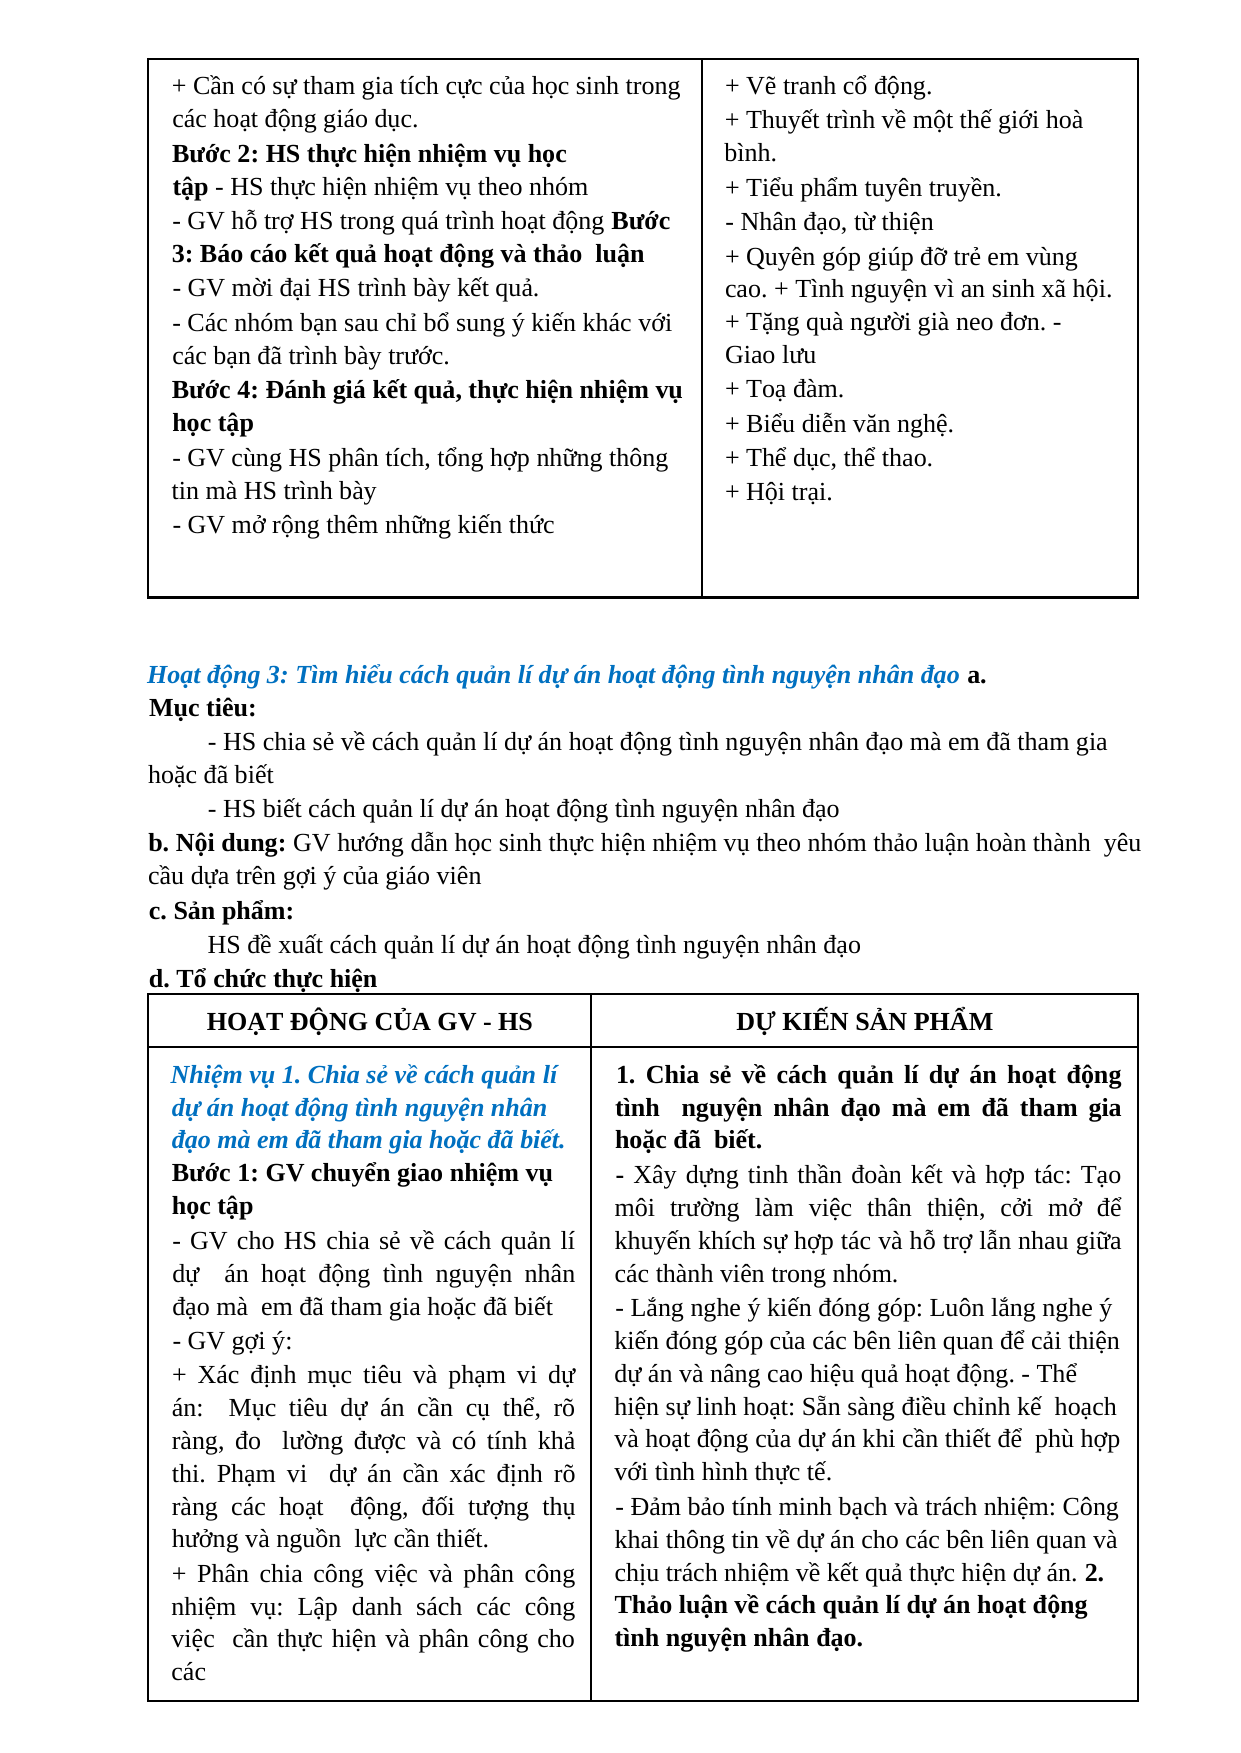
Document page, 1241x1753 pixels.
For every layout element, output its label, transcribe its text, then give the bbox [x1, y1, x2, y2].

table_cell 1. Chia sẻ về cách quản lí dự án hoạt động tình nguyện nhân đạo mà em đã tham gia hoặc đã biết. - Xây dựng tinh thần đoàn kết và hợp tác: Tạo môi trường làm việc thân thiện, cởi mở để khuyến khích sự hợp tác và hỗ trợ lẫn nhau giữa các thành viên trong nhóm. - Lắng nghe ý kiến đóng góp: Luôn lắng nghe ý kiến đóng góp của các bên liên quan để cải thiện dự án và nâng cao hiệu quả hoạt động. - Thể hiện sự linh hoạt: Sẵn sàng điều chỉnh kế hoạch và hoạt động của dự án khi cần thiết để phù hợp với tình hình thực tế. - Đảm bảo tính minh bạch và trách nhiệm: Công khai thông tin về dự án cho các bên liên quan và chịu trách nhiệm về kết quả thực hiện dự án. 2. Thảo luận về cách quản lí dự án hoạt động tình nguyện nhân đạo. [592, 1048, 1137, 1699]
text Hoạt động 3: Tìm hiểu cách quản lí dự án hoạt động tình nguyện nhân đạo a. Mục tiêu: [147, 659, 994, 722]
table_header DỰ KIẾN SẢN PHẨM [592, 995, 1137, 1046]
table_header HOẠT ĐỘNG CỦA GV - HS [149, 995, 590, 1046]
text d. Tổ chức thực hiện [149, 963, 1178, 993]
text - HS chia sẻ về cách quản lí dự án hoạt động tình nguyện nhân đạo mà em đã tham gia hoặc đã biết [148, 726, 1144, 789]
text - HS biết cách quản lí dự án hoạt động tình nguyện nhân đạo [208, 793, 1178, 823]
table_header + Vẽ tranh cổ động. + Thuyết trình về một thế giới hoà bình. + Tiểu phẩm tuyên truyền. - Nhân đạo, từ thiện + Quyên góp giúp đỡ trẻ em vùng cao. + Tình nguyện vì an sinh xã hội. + Tặng quà người già neo đơn. - Giao lưu + Toạ đàm. + Biểu diễn văn nghệ. + Thể dục, thể thao. + Hội trại. [703, 60, 1137, 596]
text c. Sản phẩm: [149, 895, 1178, 925]
table_header + Cần có sự tham gia tích cực của học sinh trong các hoạt động giáo dục. Bước 2: HS thực hiện nhiệm vụ học tập - HS thực hiện nhiệm vụ theo nhóm - GV hỗ trợ HS trong quá trình hoạt động Bước 3: Báo cáo kết quả hoạt động và thảo luận - GV mời đại HS trình bày kết quả. - Các nhóm bạn sau chỉ bổ sung ý kiến khác với các bạn đã trình bày trước. Bước 4: Đánh giá kết quả, thực hiện nhiệm vụ học tập - GV cùng HS phân tích, tổng hợp những thông tin mà HS trình bày - GV mở rộng thêm những kiến thức [149, 60, 701, 596]
text HS đề xuất cách quản lí dự án hoạt động tình nguyện nhân đạo [207, 929, 1178, 959]
text b. Nội dung: GV hướng dẫn học sinh thực hiện nhiệm vụ theo nhóm thảo luận hoàn thành yêu cầu dựa trên gợi ý của giáo viên [148, 827, 1144, 890]
table_cell Nhiệm vụ 1. Chia sẻ về cách quản lí dự án hoạt động tình nguyện nhân đạo mà em đã tham gia hoặc đã biết. Bước 1: GV chuyển giao nhiệm vụ học tập - GV cho HS chia sẻ về cách quản lí dự án hoạt động tình nguyện nhân đạo mà em đã tham gia hoặc đã biết - GV gợi ý: + Xác định mục tiêu và phạm vi dự án: Mục tiêu dự án cần cụ thể, rõ ràng, đo lường được và có tính khả thi. Phạm vi dự án cần xác định rõ ràng các hoạt động, đối tượng thụ hưởng và nguồn lực cần thiết. + Phân chia công việc và phân công nhiệm vụ: Lập danh sách các công việc cần thực hiện và phân công cho các [149, 1048, 590, 1699]
